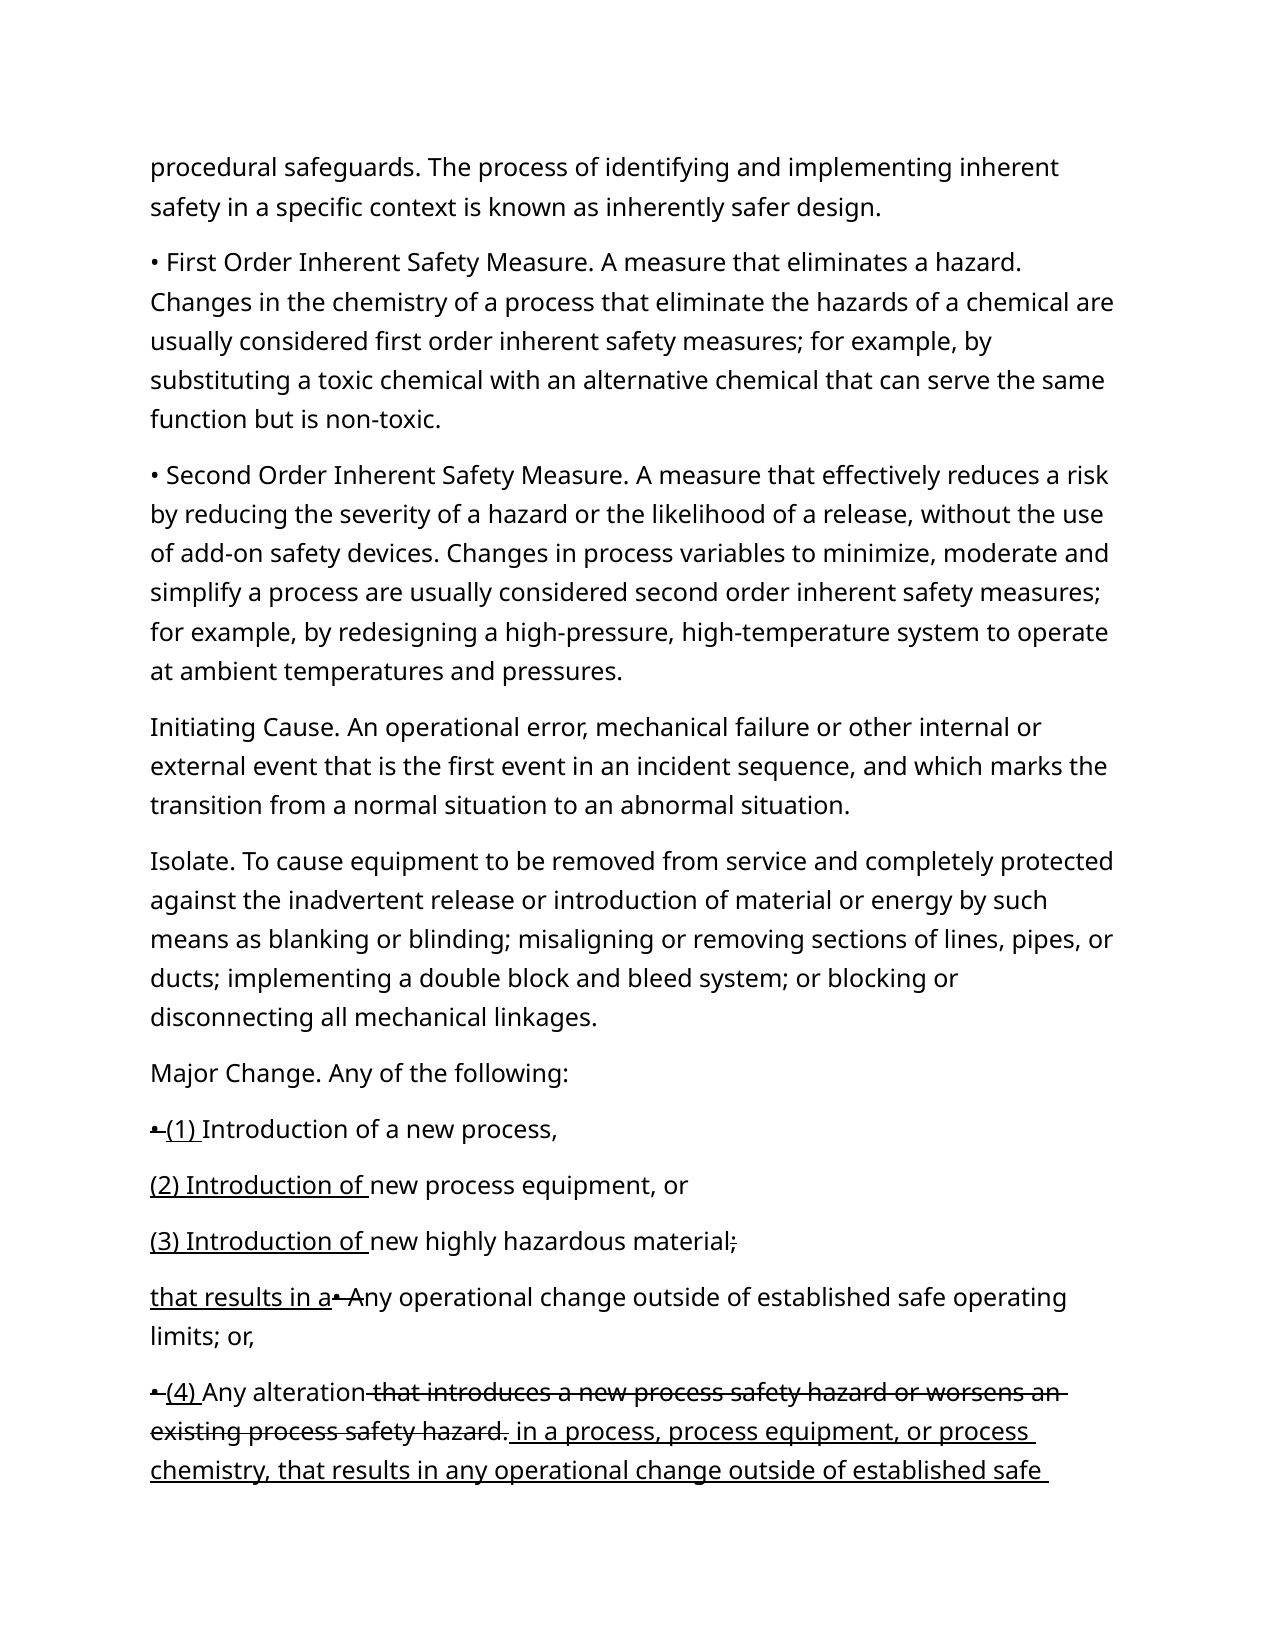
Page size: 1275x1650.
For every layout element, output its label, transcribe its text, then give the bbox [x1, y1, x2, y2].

text Major Change. Any of the following: [150, 1056, 1125, 1090]
text • First Order Inherent Safety Measure. A measure that eliminates a hazard. Changes in the chemistry of a process that eliminate the hazards of a chemical are usually considered first order inherent safety measures; for example, by substituting a toxic chemical with an alternative chemical that can serve the same function but is non-toxic. [150, 245, 1125, 436]
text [150, 1374, 1125, 1487]
text • Second Order Inherent Safety Measure. A measure that effectively reduces a risk by reducing the severity of a hazard or the likelihood of a release, without the use of add-on safety devices. Changes in process variables to minimize, moderate and simplify a process are usually considered second order inherent safety measures; for example, by redesigning a high-pressure, high-temperature system to operate at ambient temperatures and pressures. [150, 457, 1125, 687]
text that results in a• Any operational change outside of established safe operating limits; or, [150, 1279, 1125, 1352]
text • (1) Introduction of a new process, [150, 1112, 1125, 1146]
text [150, 150, 1125, 223]
text Isolate. To cause equipment to be removed from service and completely protected against the inadvertent release or introduction of material or energy by such means as blanking or blinding; misaligning or removing sections of lines, pipes, or ducts; implementing a double block and bleed system; or blocking or disconnecting all mechanical linkages. [150, 843, 1125, 1034]
text (2) Introduction of new process equipment, or [150, 1167, 1125, 1202]
text Initiating Cause. An operational error, mechanical failure or other internal or external event that is the first event in an incident sequence, and which marks the transition from a normal situation to an abnormal situation. [150, 709, 1125, 822]
text (3) Introduction of new highly hazardous material; [150, 1223, 1125, 1257]
